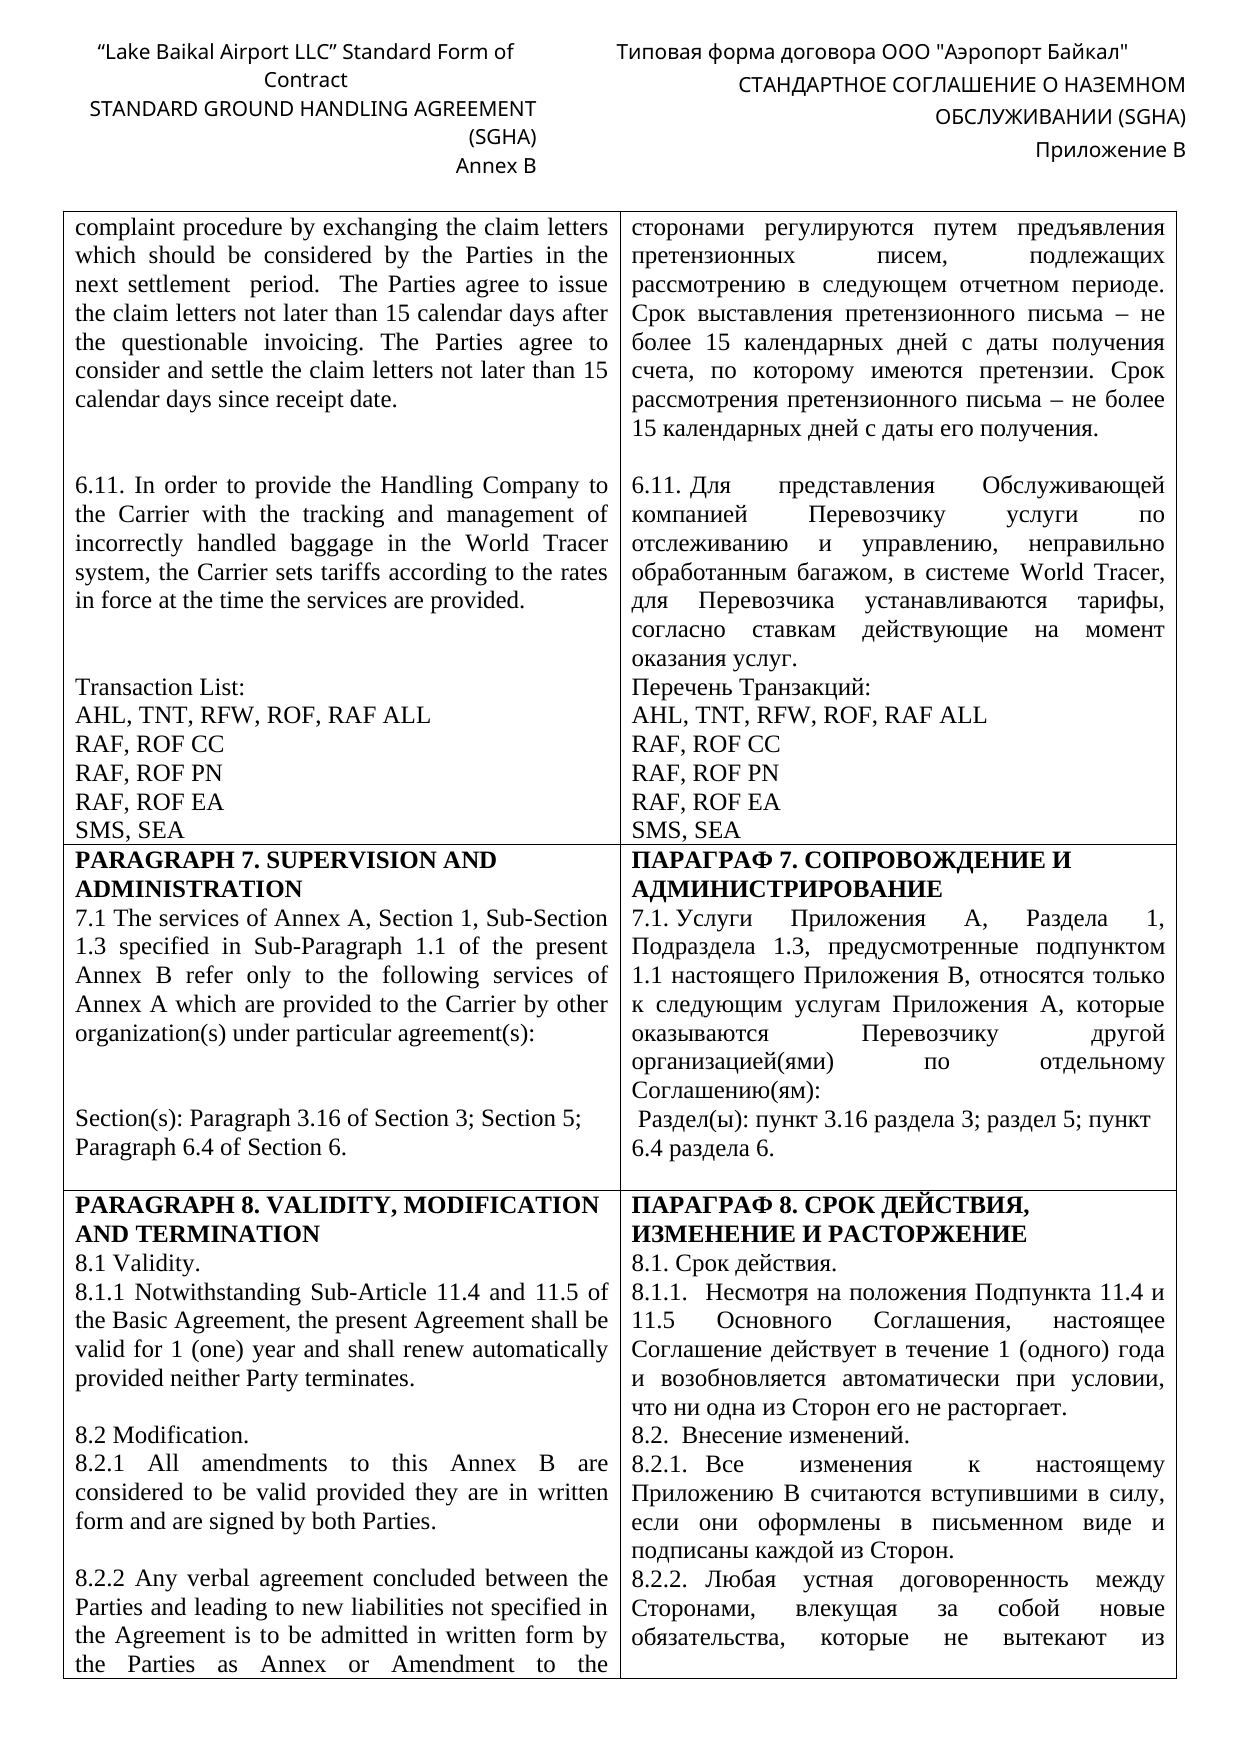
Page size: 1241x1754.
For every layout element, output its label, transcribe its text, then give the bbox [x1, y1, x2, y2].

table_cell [64, 1191, 620, 1678]
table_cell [64, 212, 620, 844]
table_cell PARAGRAPH 7. SUPERVISION AND ADMINISTRATION 7.1 The services of Annex A, Section 1, Sub-Section 1.3 specified in Sub-Paragraph 1.1 of the present Annex B refer only to the following services of Annex A which are provided to the Carrier by other organization(s) under particular agreement(s): Section(s): Paragraph 3.16 of Section 3; Section 5; Paragraph 6.4 of Section 6. [64, 845, 620, 1189]
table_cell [621, 1191, 1176, 1678]
table_cell ПАРАГРАФ 7. СОПРОВОЖДЕНИЕ И АДМИНИСТРИРОВАНИЕ Услуги Приложения А, Раздела 1, Подраздела 1.3, предусмотренные подпунктом 1.1 настоящего Приложения В, относятся только к следующим услугам Приложения А, которые оказываются Перевозчику другой организацией(ями) по отдельному Соглашению(ям): Раздел(ы): пункт 3.16 раздела 3; раздел 5; пункт 6.4 раздела 6. [621, 845, 1176, 1189]
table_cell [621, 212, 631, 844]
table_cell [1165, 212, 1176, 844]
